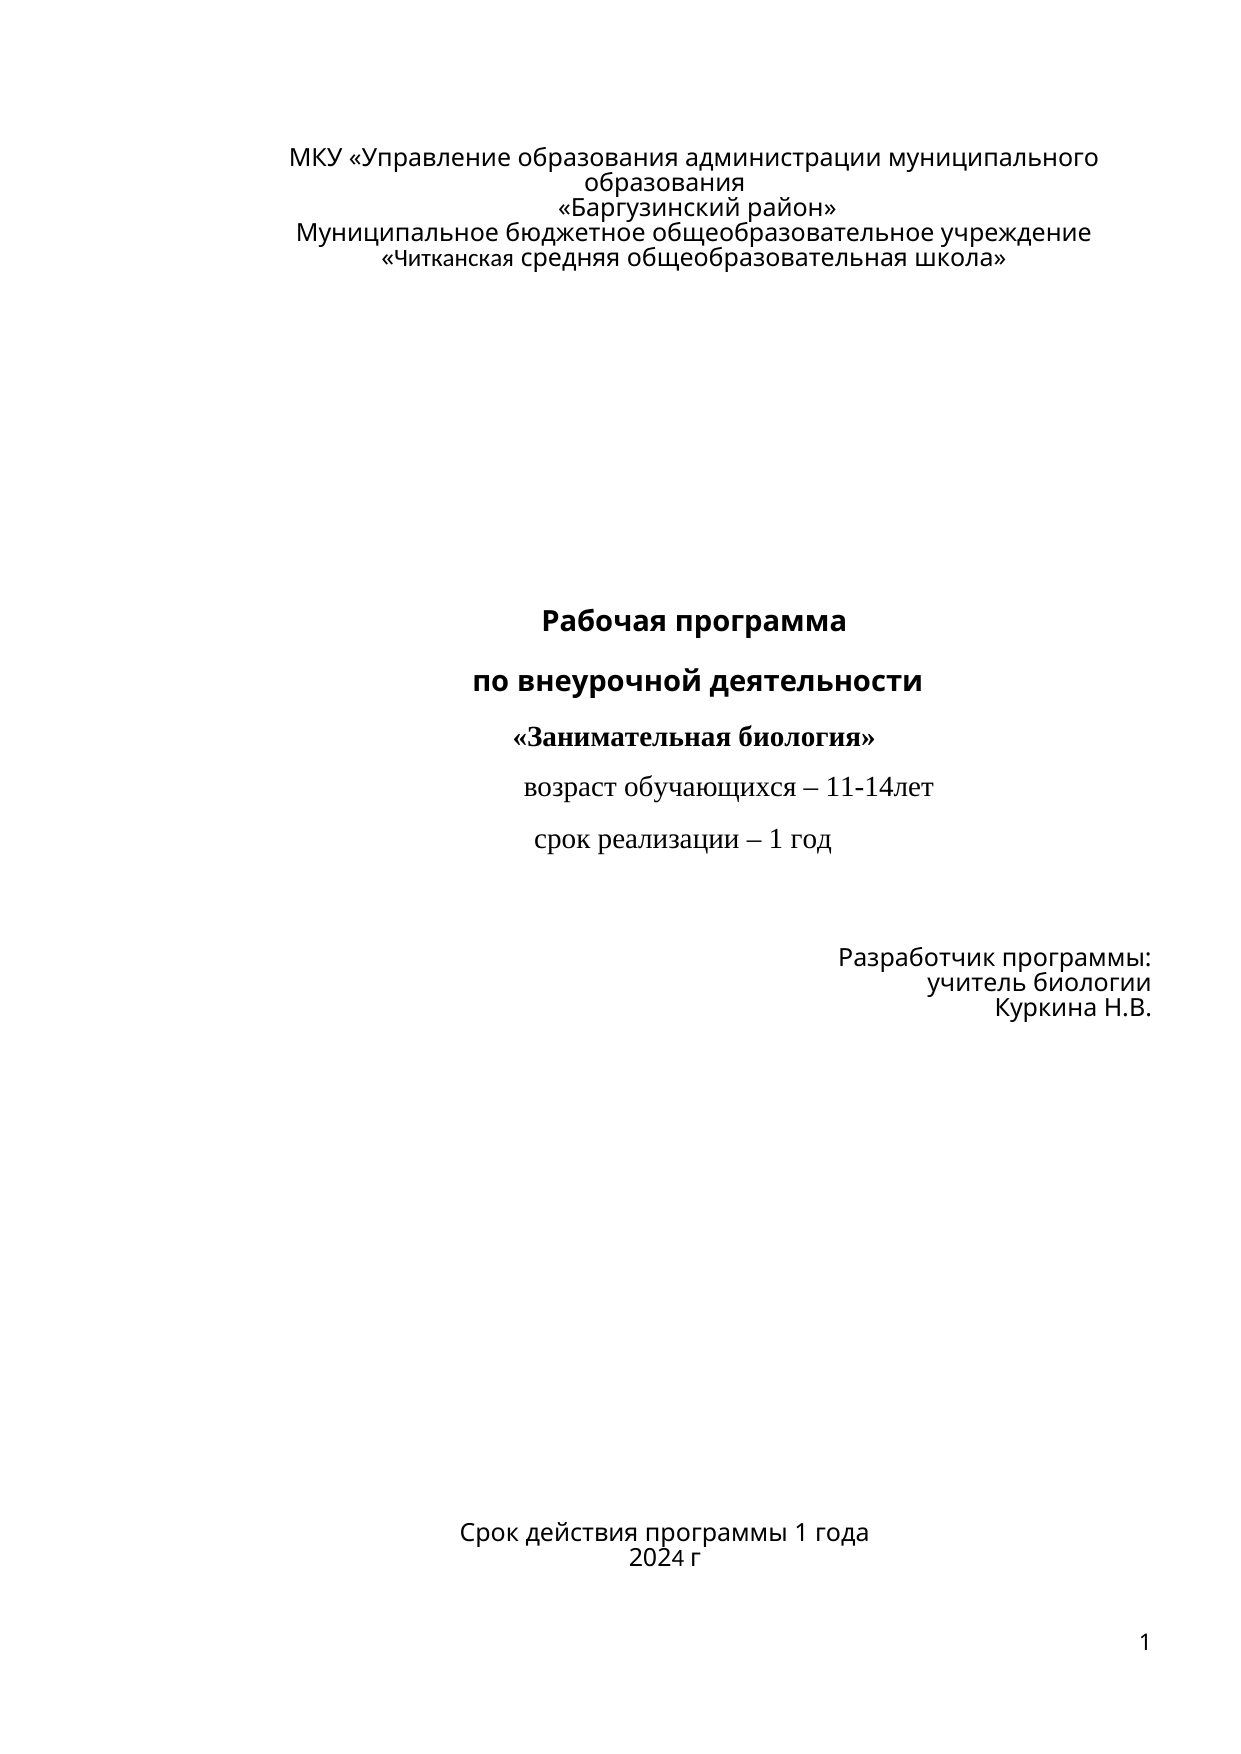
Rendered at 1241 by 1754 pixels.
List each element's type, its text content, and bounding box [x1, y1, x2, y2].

text Рабочая программа [177, 600, 1152, 640]
text возраст обучающихся – 11-14лет [183, 769, 1146, 803]
text «Занимательная биология» [177, 719, 1152, 753]
text Срок действия программы 1 года [177, 1521, 1152, 1546]
text учитель биологии [767, 971, 1152, 996]
text Муниципальное бюджетное общеобразовательное учреждение [177, 222, 1152, 247]
text МКУ «Управление образования администрации муниципального образования [177, 147, 1152, 197]
text «Читканская средняя общеобразовательная школа» [177, 247, 1152, 272]
text по внеурочной деятельности [177, 660, 1152, 699]
text 2024 г [177, 1546, 1152, 1571]
text «Баргузинский район» [177, 197, 1152, 222]
text Разработчик программы: [767, 946, 1152, 971]
text срок реализации – 1 год [183, 821, 1146, 854]
text Куркина Н.В. [767, 996, 1152, 1021]
